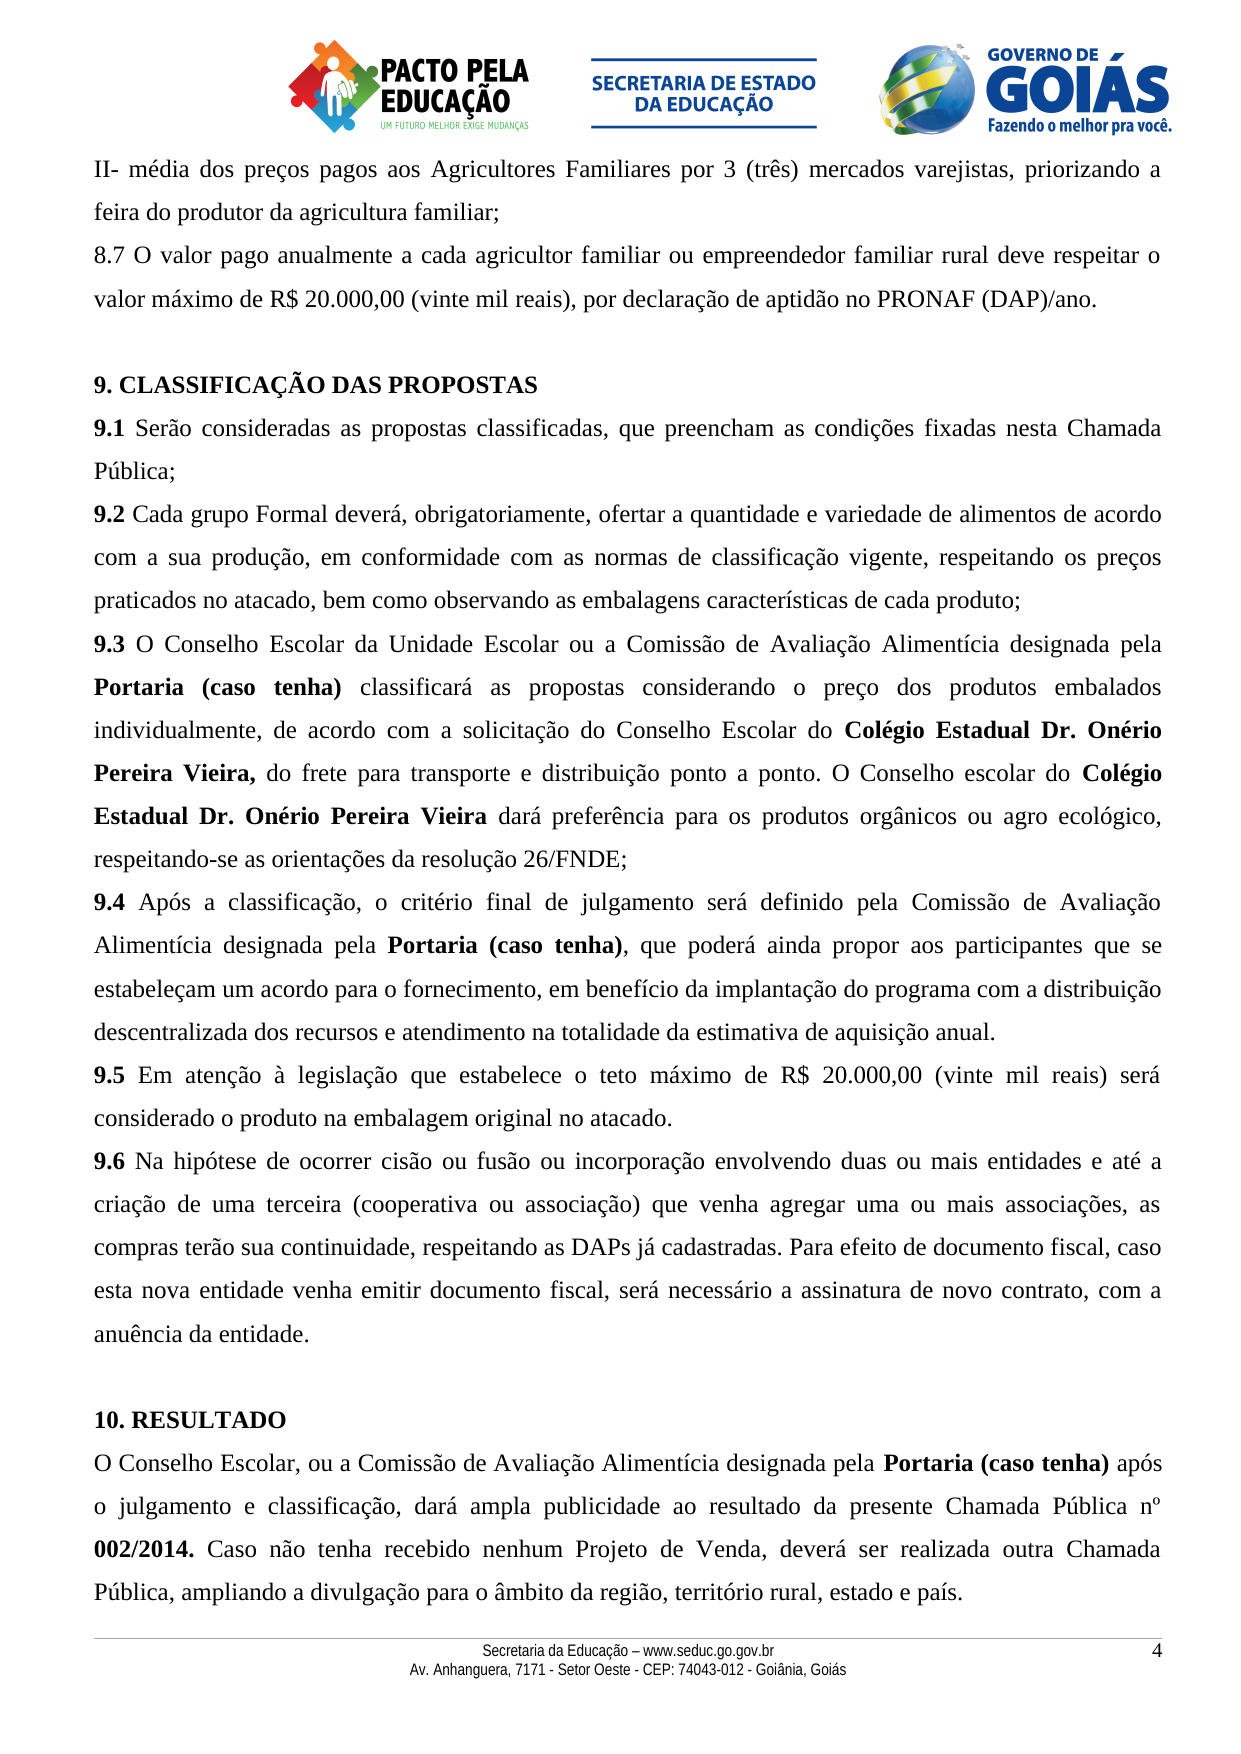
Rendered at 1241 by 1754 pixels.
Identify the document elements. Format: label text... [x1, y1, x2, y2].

text 8.7 O valor pago anualmente a cada agricultor familiar ou empreendedor familiar rural deve respeitar o valor máximo de R$ 20.000,00 (vinte mil reais), por declaração de aptidão no PRONAF (DAP)/ano. [94, 241, 1162, 312]
text 9.4 Após a classificação, o critério final de julgamento será definido pela Comissão de Avaliação Alimentícia designada pela Portaria (caso tenha), que poderá ainda propor aos participantes que se estabeleçam um acordo para o fornecimento, em benefício da implantação do programa com a distribuição descentralizada dos recursos e atendimento na totalidade da estimativa de aquisição anual. [94, 887, 1162, 1046]
text 9.5 Em atenção à legislação que estabelece o teto máximo de R$ 20.000,00 (vinte mil reais) será considerado o produto na embalagem original no atacado. [94, 1060, 1162, 1132]
text 10. RESULTADO [94, 1405, 1162, 1434]
text 9.2 Cada grupo Formal deverá, obrigatoriamente, ofertar a quantidade e variedade de alimentos de acordo com a sua produção, em conformidade com as normas de classificação vigente, respeitando os preços praticados no atacado, bem como observando as embalagens características de cada produto; [94, 499, 1162, 614]
text 9. CLASSIFICAÇÃO DAS PROPOSTAS [94, 370, 1162, 399]
text O Conselho Escolar, ou a Comissão de Avaliação Alimentícia designada pela Portaria (caso tenha) após o julgamento e classificação, dará ampla publicidade ao resultado da presente Chamada Pública nº 002/2014. Caso não tenha recebido nenhum Projeto de Venda, deverá ser realizada outra Chamada Pública, ampliando a divulgação para o âmbito da região, território rural, estado e país. [94, 1448, 1162, 1606]
text 9.6 Na hipótese de ocorrer cisão ou fusão ou incorporação envolvendo duas ou mais entidades e até a criação de uma terceira (cooperativa ou associação) que venha agregar uma ou mais associações, as compras terão sua continuidade, respeitando as DAPs já cadastradas. Para efeito de documento fiscal, caso esta nova entidade venha emitir documento fiscal, será necessário a assinatura de novo contrato, com a anuência da entidade. [94, 1146, 1162, 1347]
text II- média dos preços pagos aos Agricultores Familiares por 3 (três) mercados varejistas, priorizando a feira do produtor da agricultura familiar; [94, 154, 1162, 226]
text 9.1 Serão consideradas as propostas classificadas, que preencham as condições fixadas nesta Chamada Pública; [94, 413, 1162, 485]
text 9.3 O Conselho Escolar da Unidade Escolar ou a Comissão de Avaliação Alimentícia designada pela Portaria (caso tenha) classificará as propostas considerando o preço dos produtos embalados individualmente, de acordo com a solicitação do Conselho Escolar do Colégio Estadual Dr. Onério Pereira Vieira, do frete para transporte e distribuição ponto a ponto. O Conselho escolar do Colégio Estadual Dr. Onério Pereira Vieira dará preferência para os produtos orgânicos ou agro ecológico, respeitando-se as orientações da resolução 26/FNDE; [94, 629, 1162, 873]
picture [279, 36, 1179, 144]
